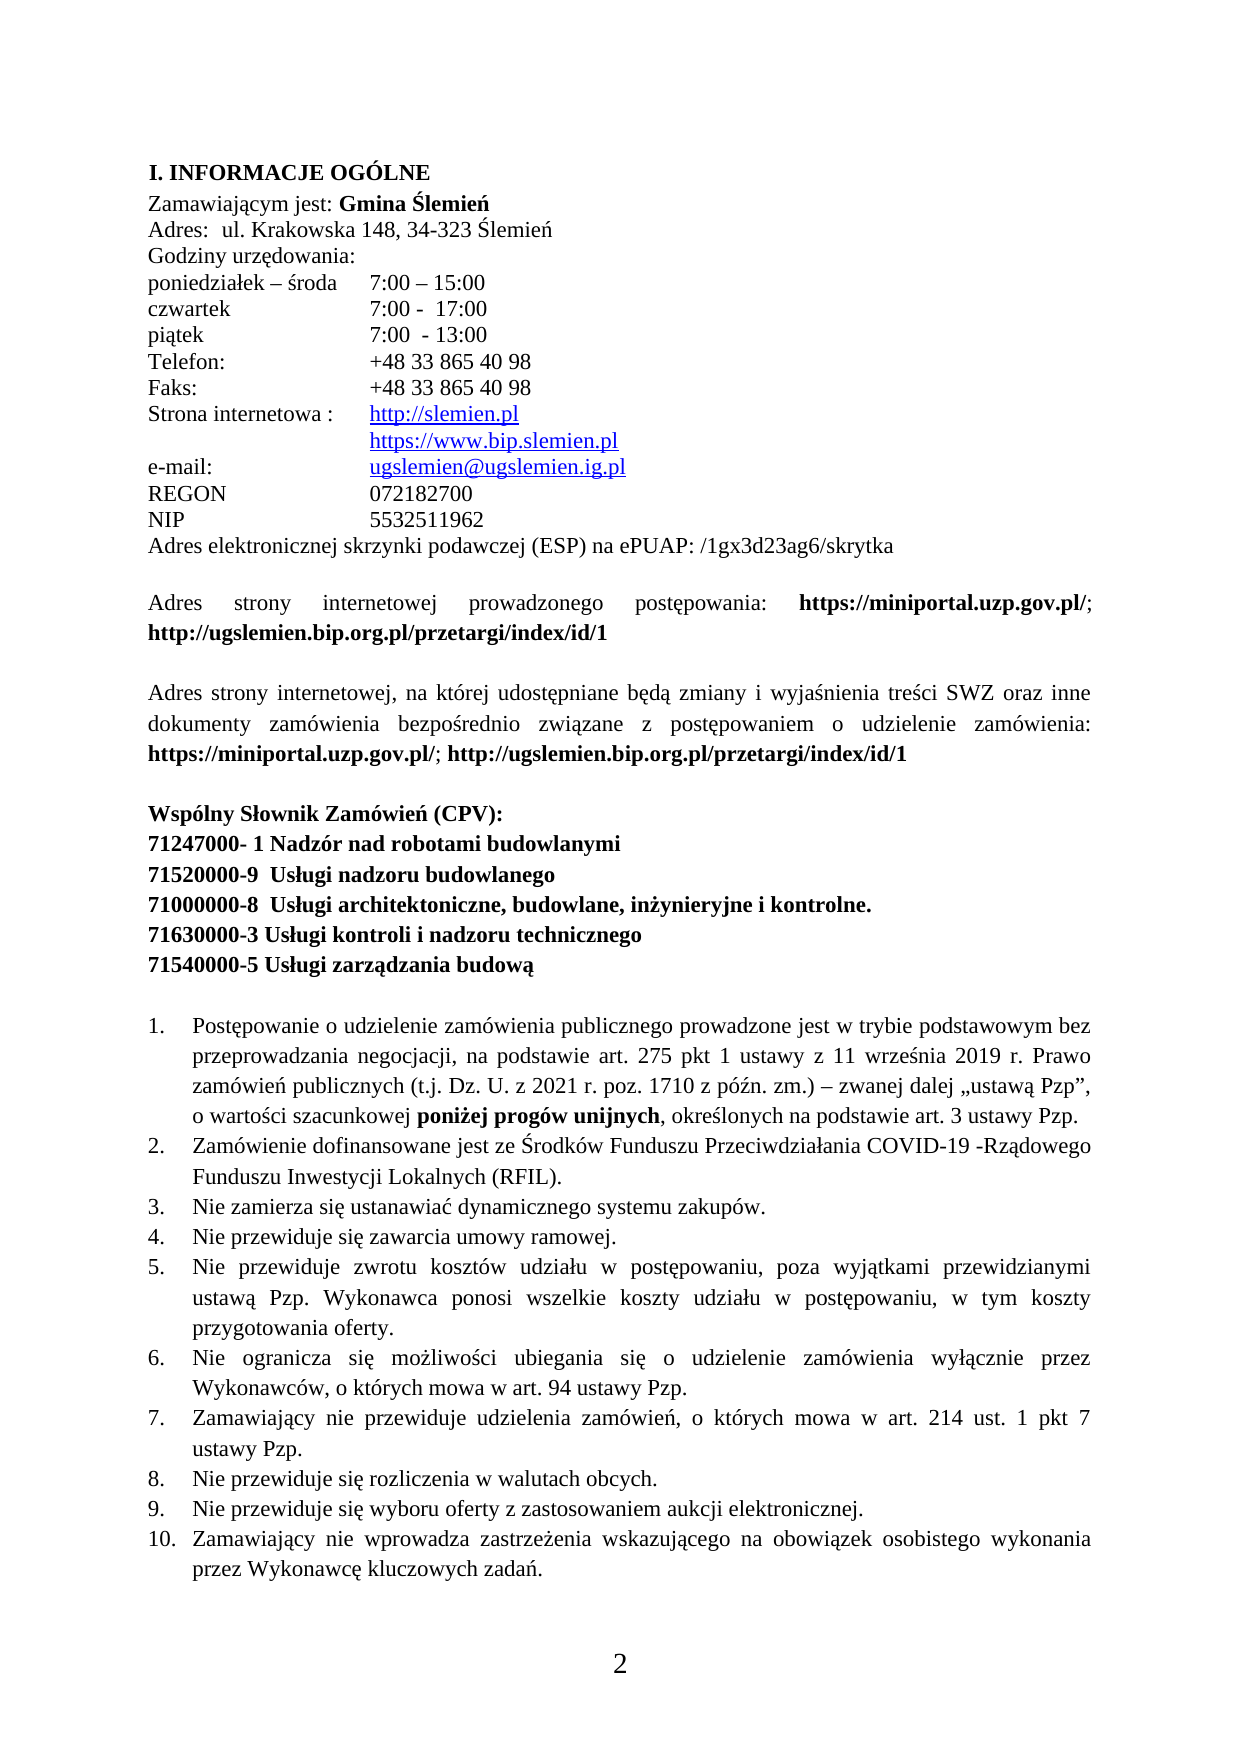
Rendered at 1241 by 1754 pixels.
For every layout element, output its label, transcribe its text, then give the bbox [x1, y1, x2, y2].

list Nie przewiduje zwrotu kosztów udziału w postępowaniu, poza wyjątkami przewidzianymi ustawą Pzp. Wykonawca ponosi wszelkie koszty udziału w postępowaniu, w tym koszty przygotowania oferty. [148, 1253, 1092, 1340]
text Godziny urzędowania: [148, 242, 1092, 269]
list Postępowanie o udzielenie zamówienia publicznego prowadzone jest w trybie podstawowym bez przeprowadzania negocjacji, na podstawie art. 275 pkt 1 ustawy z 11 września 2019 r. Prawo zamówień publicznych (t.j. Dz. U. z 2021 r. poz. 1710 z późn. zm.) – zwanej dalej „ustawą Pzp”, o wartości szacunkowej poniżej progów unijnych, określonych na podstawie art. 3 ustawy Pzp. [148, 1012, 1092, 1129]
text Adres: ul. Krakowska 148, 34-323 Ślemień [148, 216, 1092, 242]
text REGON 072182700 [148, 479, 1092, 506]
text 71630000-3 Usługi kontroli i nadzoru technicznego [148, 921, 1092, 947]
list Zamawiający nie przewiduje udzielenia zamówień, o których mowa w art. 214 ust. 1 pkt 7 ustawy Pzp. [148, 1404, 1092, 1461]
text czwartek 7:00 - 17:00 [148, 295, 1092, 321]
text 71540000-5 Usługi zarządzania budową [148, 951, 1092, 978]
list Nie przewiduje się rozliczenia w walutach obcych. [148, 1465, 1092, 1491]
text I. Informacje ogólne [148, 159, 1092, 186]
text 71247000- 1 Nadzór nad robotami budowlanymi [148, 831, 1092, 857]
text Zamawiającym jest: Gmina Ślemień [148, 190, 1092, 216]
text 71520000-9 Usługi nadzoru budowlanego [148, 861, 1092, 887]
text poniedziałek – środa 7:00 – 15:00 [148, 269, 1092, 295]
text Telefon: +48 33 865 40 98 [148, 348, 1092, 374]
text 71000000-8 Usługi architektoniczne, budowlane, inżynieryjne i kontrolne. [148, 891, 1092, 917]
text NIP 5532511962 [148, 506, 1092, 532]
text e-mail: ugslemien@ugslemien.ig.pl [148, 453, 1092, 479]
list Nie ogranicza się możliwości ubiegania się o udzielenie zamówienia wyłącznie przez Wykonawców, o których mowa w art. 94 ustawy Pzp. [148, 1344, 1092, 1401]
text Faks: +48 33 865 40 98 [148, 374, 1092, 401]
list Zamówienie dofinansowane jest ze Środków Funduszu Przeciwdziałania COVID-19 -Rządowego Funduszu Inwestycji Lokalnych (RFIL). [148, 1133, 1092, 1189]
text piątek 7:00 - 13:00 [148, 321, 1092, 348]
list https://www.bip.slemien.pl [260, 427, 1092, 453]
text Adres elektronicznej skrzynki podawczej (ESP) na ePUAP: /1gx3d23ag6/skrytka [148, 532, 1092, 559]
text Adres strony internetowej prowadzonego postępowania: https://miniportal.uzp.gov.pl/; http://ugslemien.bip.org.pl/przetargi/index/id/1 [148, 589, 1092, 645]
list Nie zamierza się ustanawiać dynamicznego systemu zakupów. [148, 1193, 1092, 1219]
list Nie przewiduje się zawarcia umowy ramowej. [148, 1223, 1092, 1249]
list Nie przewiduje się wyboru oferty z zastosowaniem aukcji elektronicznej. [148, 1495, 1092, 1521]
text Wspólny Słownik Zamówień (CPV): [148, 800, 1092, 827]
text Strona internetowa : http://slemien.pl [148, 401, 1092, 427]
list Zamawiający nie wprowadza zastrzeżenia wskazującego na obowiązek osobistego wykonania przez Wykonawcę kluczowych zadań. [148, 1525, 1092, 1582]
text Adres strony internetowej, na której udostępniane będą zmiany i wyjaśnienia treści SWZ oraz inne dokumenty zamówienia bezpośrednio związane z postępowaniem o udzielenie zamówienia: https://miniportal.uzp.gov.pl/; http://ugslemien.bip.org.pl/przetargi/index/id/1 [148, 679, 1092, 766]
